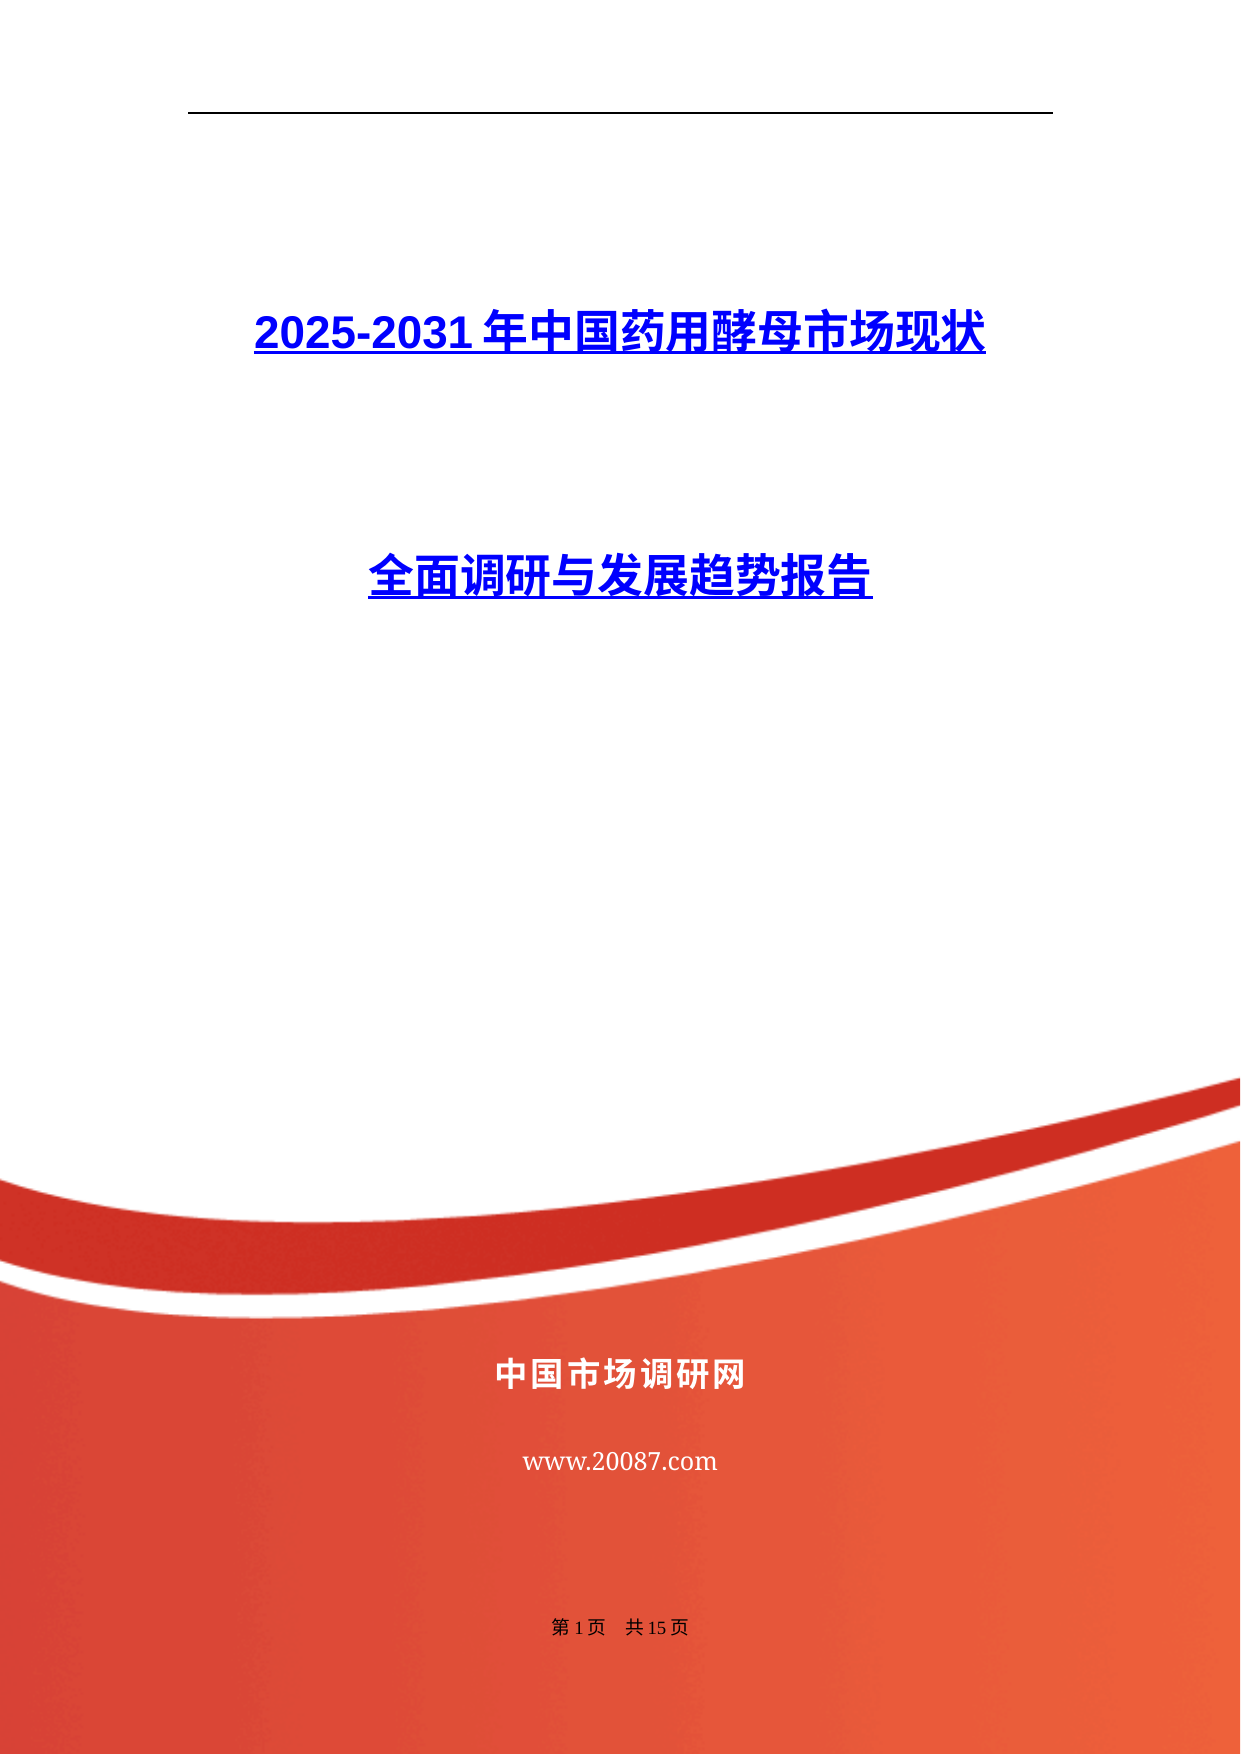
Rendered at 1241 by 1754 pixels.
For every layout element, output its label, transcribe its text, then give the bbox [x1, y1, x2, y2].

table_header 2025-2031年中国药用酵母市场现状全面调研与发展趋势报告 [188, 207, 1053, 773]
picture [0, 1006, 1241, 1754]
text www.20087.com [187, 1428, 1053, 1493]
subtitle 中国市场调研网 [187, 1339, 1053, 1404]
